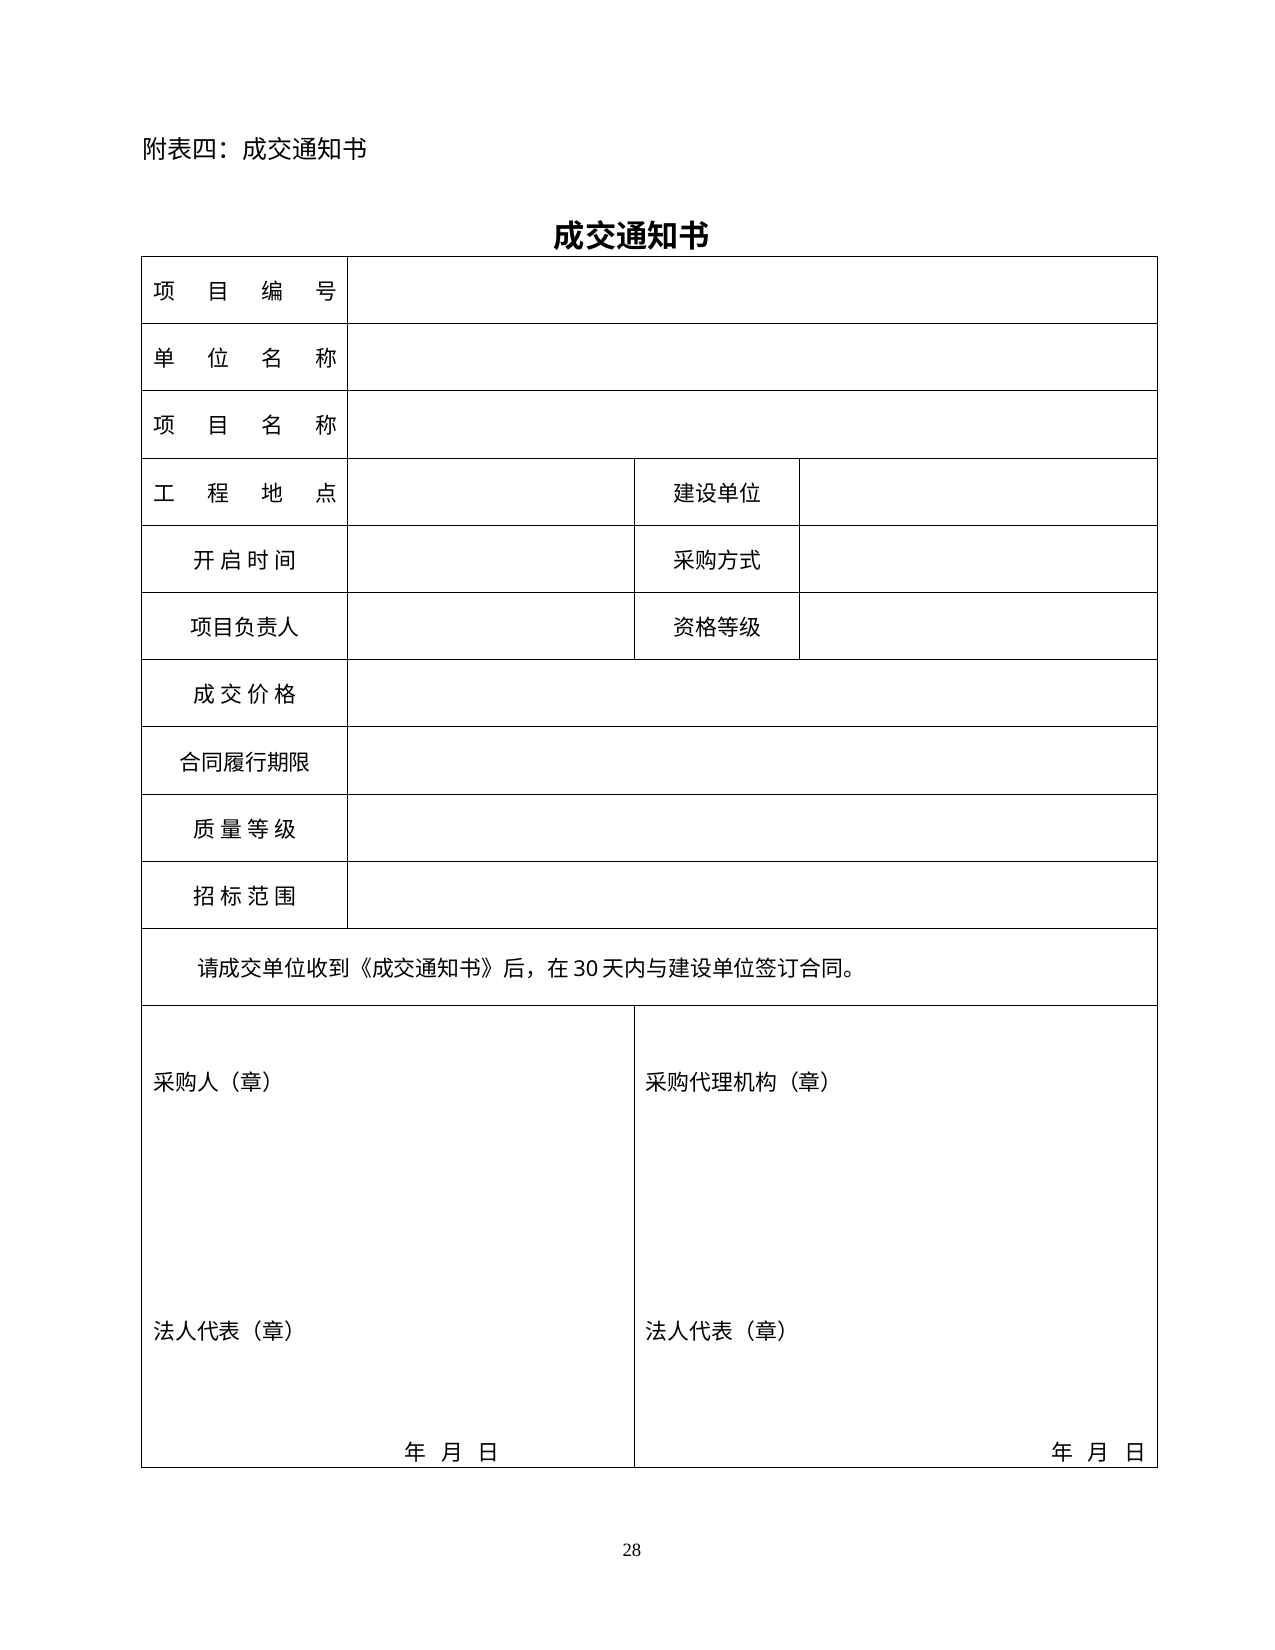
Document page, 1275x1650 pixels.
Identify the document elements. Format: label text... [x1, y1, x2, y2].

table_cell [348, 593, 634, 659]
table_cell 采购代理机构（章） 法人代表（章） 年 月 日 [635, 1006, 1157, 1467]
table_cell [348, 391, 1157, 457]
table_cell [800, 459, 1157, 525]
table_cell 工程地点 [142, 459, 347, 525]
table_cell 请成交单位收到《成交通知书》后，在30天内与建设单位签订合同。 [142, 929, 1157, 1004]
table_cell 开 启 时 间 [142, 526, 347, 592]
table_cell 建设单位 [635, 459, 799, 525]
table_cell [348, 727, 1157, 793]
table_cell 合同履行期限 [142, 727, 347, 793]
text 成交通知书 [142, 211, 1121, 256]
table_cell 成 交 价 格 [142, 660, 347, 726]
table_cell 单位名称 [142, 324, 347, 390]
table_cell 采购方式 [635, 526, 799, 592]
table_cell 项目负责人 [142, 593, 347, 659]
table_cell [348, 862, 1157, 928]
text 附表四：成交通知书 [142, 118, 1121, 168]
table_cell [348, 324, 1157, 390]
table_cell 采购人（章） 法人代表（章） 年 月 日 [142, 1006, 634, 1467]
table_header [348, 257, 1157, 323]
table_cell [800, 526, 1157, 592]
table_cell [348, 526, 634, 592]
table_cell 招 标 范 围 [142, 862, 347, 928]
table_cell 质 量 等 级 [142, 795, 347, 861]
table_cell [348, 660, 1157, 726]
table_cell 项目名称 [142, 391, 347, 457]
table_cell [348, 795, 1157, 861]
table_cell 资格等级 [635, 593, 799, 659]
table_cell [800, 593, 1157, 659]
table_cell [348, 459, 634, 525]
table_header 项目编号 [142, 257, 347, 323]
